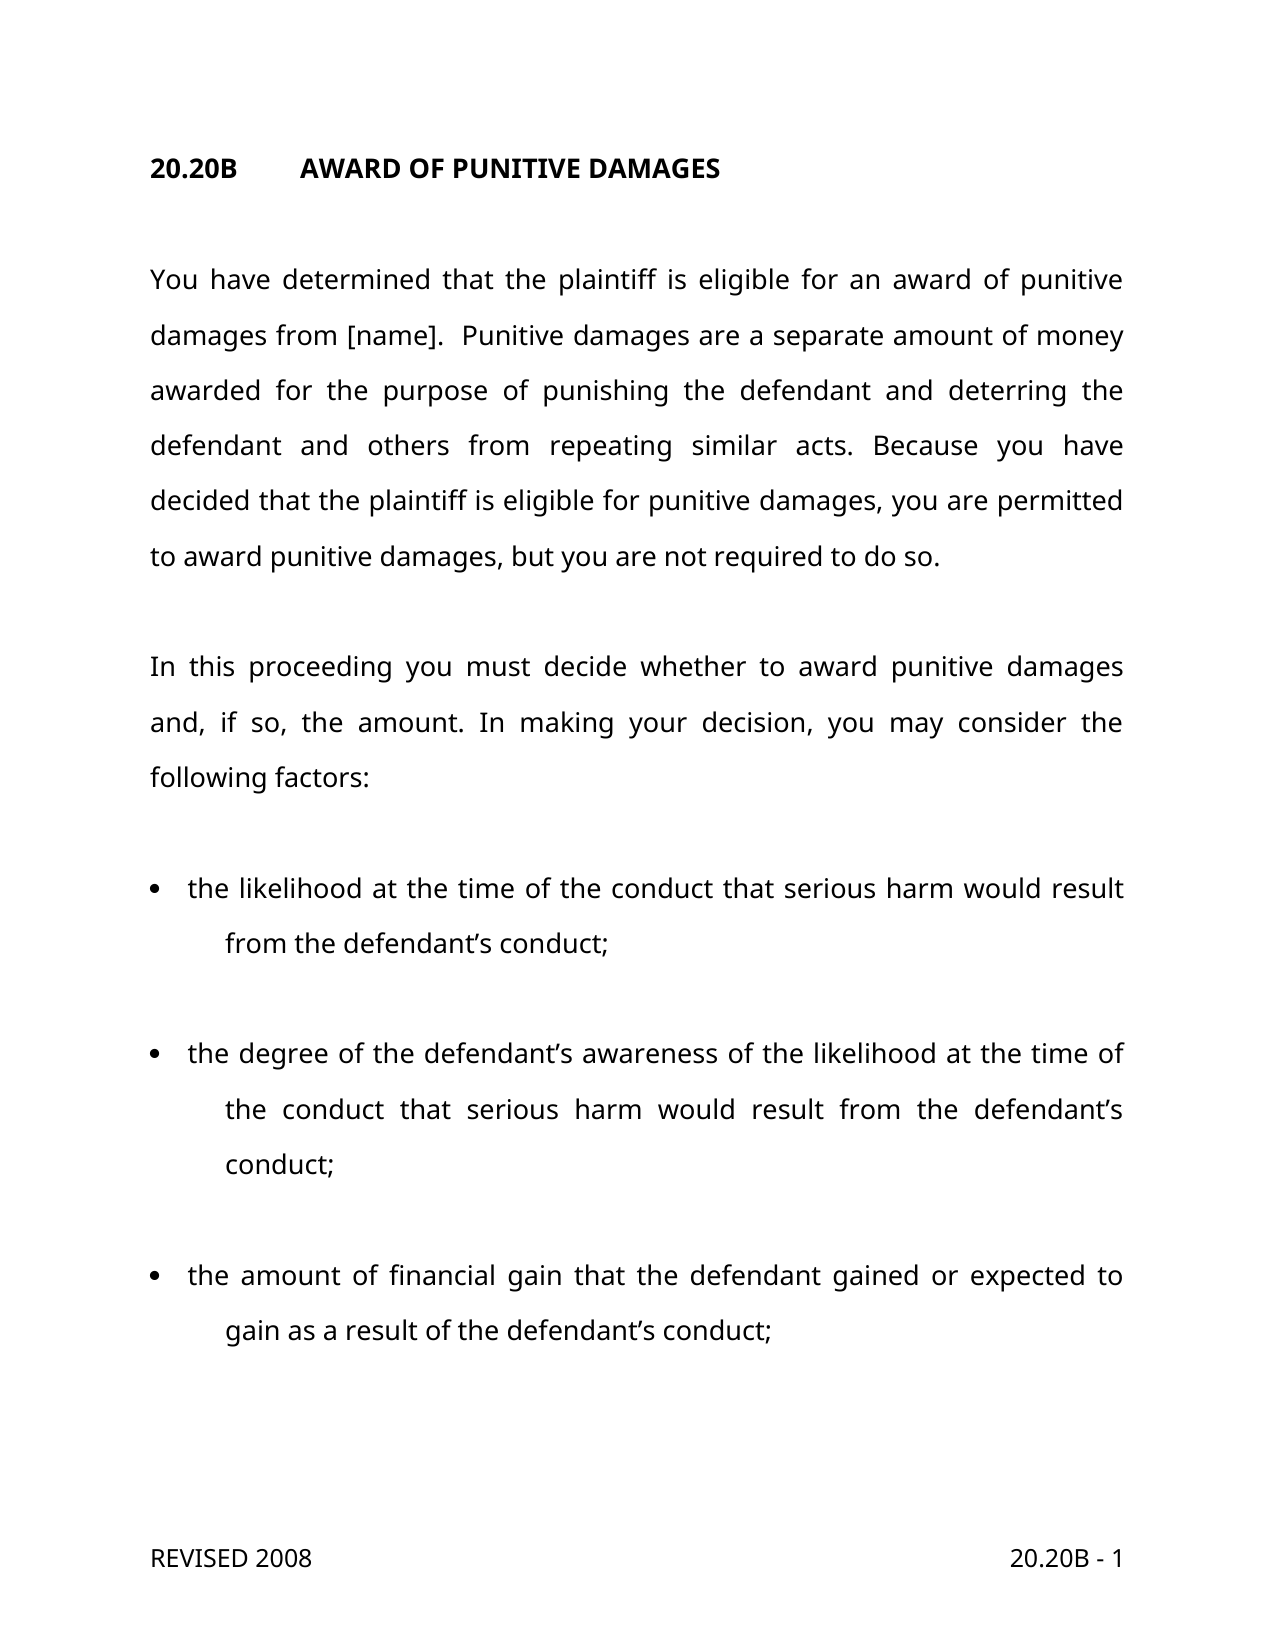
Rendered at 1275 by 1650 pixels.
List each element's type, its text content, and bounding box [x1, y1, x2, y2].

list the amount of financial gain that the defendant gained or expected to gain as a result of the defendant’s conduct; [150, 1256, 1125, 1348]
text You have determined that the plaintiff is eligible for an award of punitive damages from [name]. Punitive damages are a separate amount of money awarded for the purpose of punishing the defendant and deterring the defendant and others from repeating similar acts. Because you have decided that the plaintiff is eligible for punitive damages, you are permitted to award punitive damages, but you are not required to do so. [150, 261, 1125, 574]
text In this proceeding you must decide whether to award punitive damages and, if so, the amount. In making your decision, you may consider the following factors: [150, 648, 1125, 795]
text 20.20B AWARD OF PUNITIVE DAMAGES [150, 150, 1125, 187]
list the degree of the defendant’s awareness of the likelihood at the time of the conduct that serious harm would result from the defendant’s conduct; [150, 1035, 1125, 1182]
list the likelihood at the time of the conduct that serious harm would result from the defendant’s conduct; [150, 869, 1125, 961]
